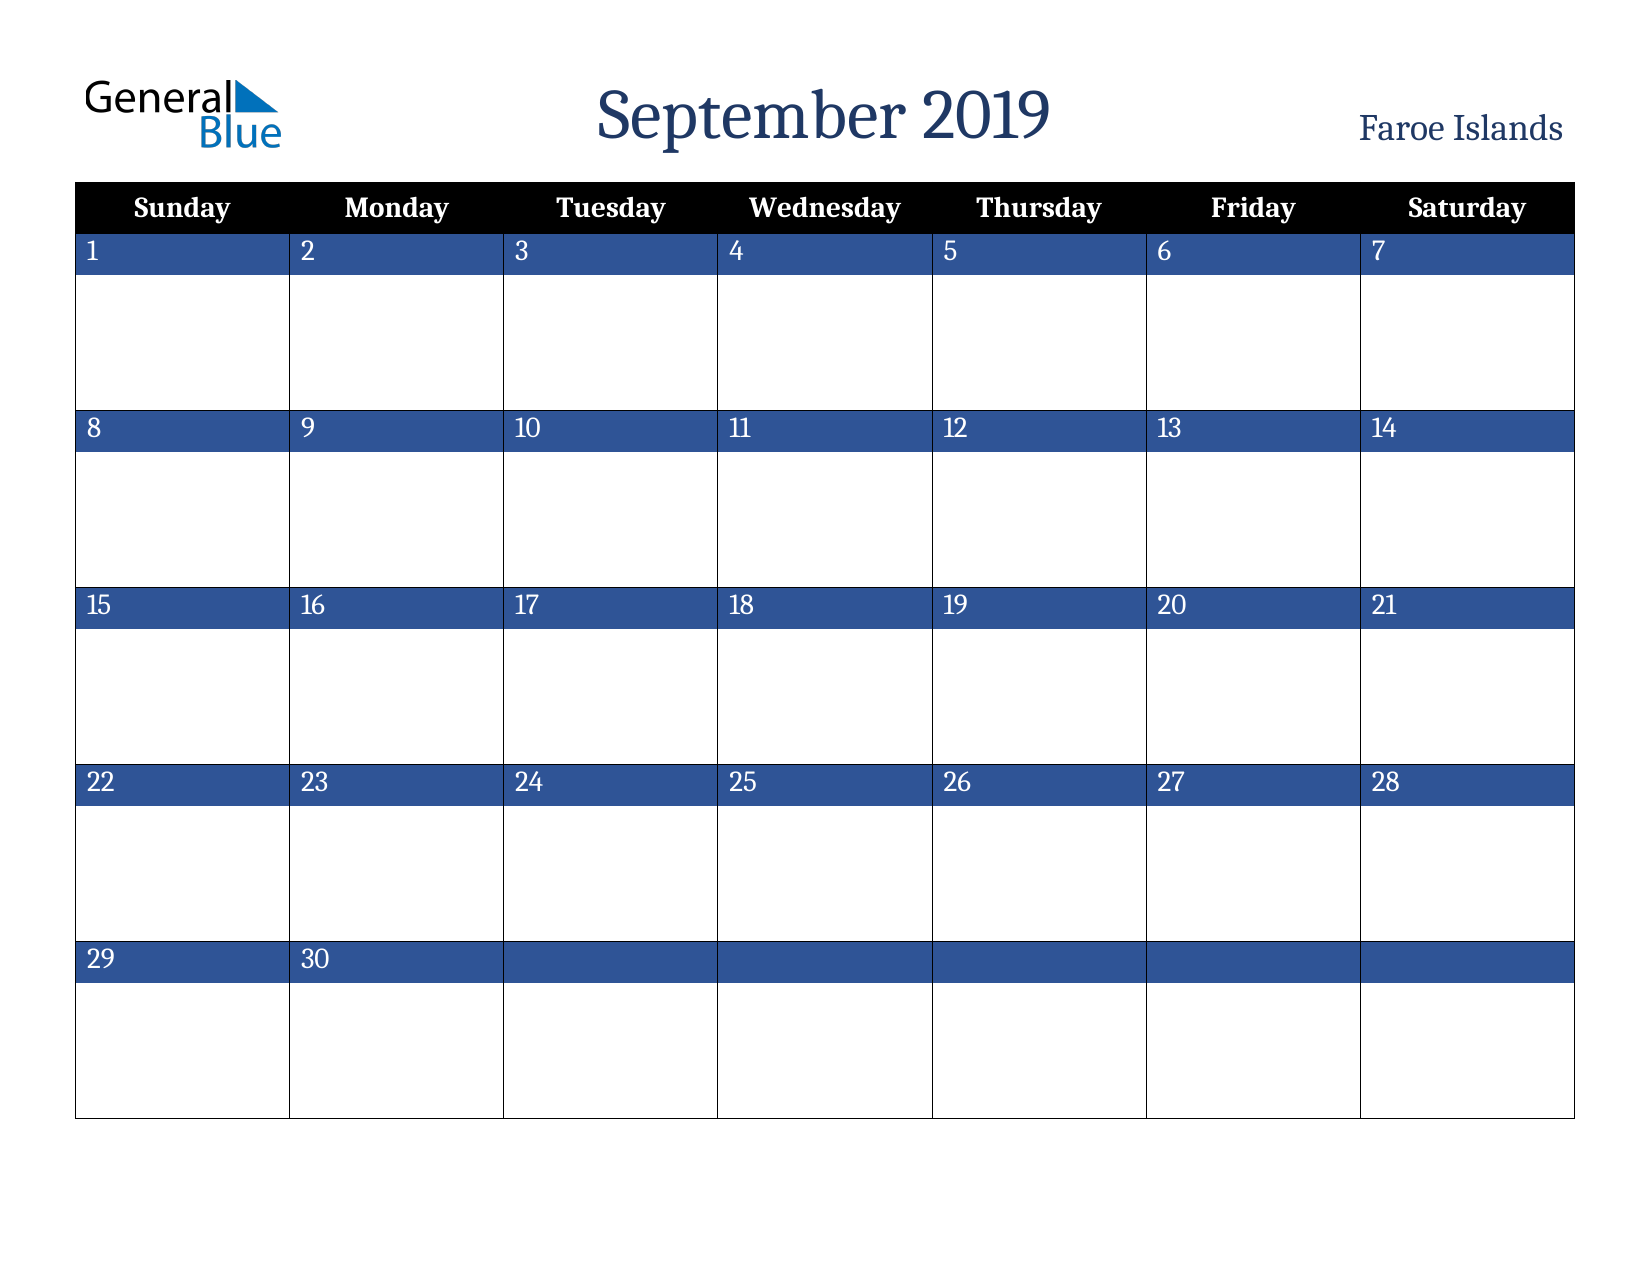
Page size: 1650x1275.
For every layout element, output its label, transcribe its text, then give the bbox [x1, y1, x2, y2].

table_cell Friday [1147, 183, 1360, 233]
table_cell [1147, 983, 1360, 1118]
table_cell [504, 275, 717, 410]
table_cell 16 [290, 588, 503, 629]
table_header [76, 75, 503, 182]
table_cell [504, 452, 717, 587]
table_cell [1361, 275, 1574, 410]
table_cell 2 [290, 234, 503, 275]
table_cell [718, 942, 932, 983]
table_cell [718, 629, 932, 764]
table_cell Saturday [1361, 183, 1574, 233]
table_cell [504, 806, 717, 941]
table_cell 1 [76, 234, 289, 275]
table_cell [290, 806, 503, 941]
table_cell 9 [290, 411, 503, 452]
table_cell 14 [1361, 411, 1574, 452]
table_cell [504, 629, 717, 764]
table_cell [1147, 806, 1360, 941]
table_cell [718, 275, 932, 410]
table_cell [933, 275, 1146, 410]
table_cell 10 [504, 411, 717, 452]
table_cell [1147, 942, 1360, 983]
table_cell [933, 452, 1146, 587]
table_cell [1361, 983, 1574, 1118]
table_cell [933, 629, 1146, 764]
table_cell 24 [504, 765, 717, 806]
table_cell 6 [1147, 234, 1360, 275]
table_cell 25 [718, 765, 932, 806]
table_cell [933, 806, 1146, 941]
table_cell [718, 452, 932, 587]
table_cell [76, 452, 289, 587]
table_cell [504, 942, 717, 983]
table_cell [1147, 275, 1360, 410]
table_cell [718, 983, 932, 1118]
table_cell [290, 452, 503, 587]
table_cell [718, 806, 932, 941]
table_cell Tuesday [504, 183, 717, 233]
table_cell [1361, 806, 1574, 941]
table_cell 29 [76, 942, 289, 983]
table_cell 4 [718, 234, 932, 275]
table_cell [1361, 452, 1574, 587]
table_cell [76, 275, 289, 410]
table_cell [1361, 942, 1574, 983]
table_cell 22 [76, 765, 289, 806]
table_cell 18 [718, 588, 932, 629]
table_cell [933, 942, 1146, 983]
table_cell 8 [76, 411, 289, 452]
table_cell Thursday [933, 183, 1146, 233]
table_cell 7 [1361, 234, 1574, 275]
table_cell 21 [1361, 588, 1574, 629]
table_cell [933, 983, 1146, 1118]
table_cell [504, 983, 717, 1118]
table_cell [1147, 452, 1360, 587]
table_cell [76, 983, 289, 1118]
table_cell Monday [290, 183, 503, 233]
table_cell 5 [933, 234, 1146, 275]
table_cell 23 [290, 765, 503, 806]
table_cell 19 [933, 588, 1146, 629]
table_cell [290, 629, 503, 764]
picture [86, 80, 281, 148]
table_cell Wednesday [718, 183, 932, 233]
table_cell Sunday [76, 183, 289, 233]
table_cell 12 [933, 411, 1146, 452]
table_cell [1361, 629, 1574, 764]
table_cell 11 [718, 411, 932, 452]
table_cell 13 [1147, 411, 1360, 452]
table_cell 17 [504, 588, 717, 629]
table_cell [76, 806, 289, 941]
table_cell [290, 275, 503, 410]
table_cell 27 [1147, 765, 1360, 806]
table_cell 15 [76, 588, 289, 629]
table_cell [76, 629, 289, 764]
table_cell 28 [1361, 765, 1574, 806]
table_cell [1147, 629, 1360, 764]
table_header September 2019 [504, 75, 1146, 182]
table_cell 30 [290, 942, 503, 983]
table_cell 20 [1147, 588, 1360, 629]
table_header Faroe Islands [1146, 75, 1574, 182]
table_cell 3 [504, 234, 717, 275]
table_cell [290, 983, 503, 1118]
table_cell 26 [933, 765, 1146, 806]
